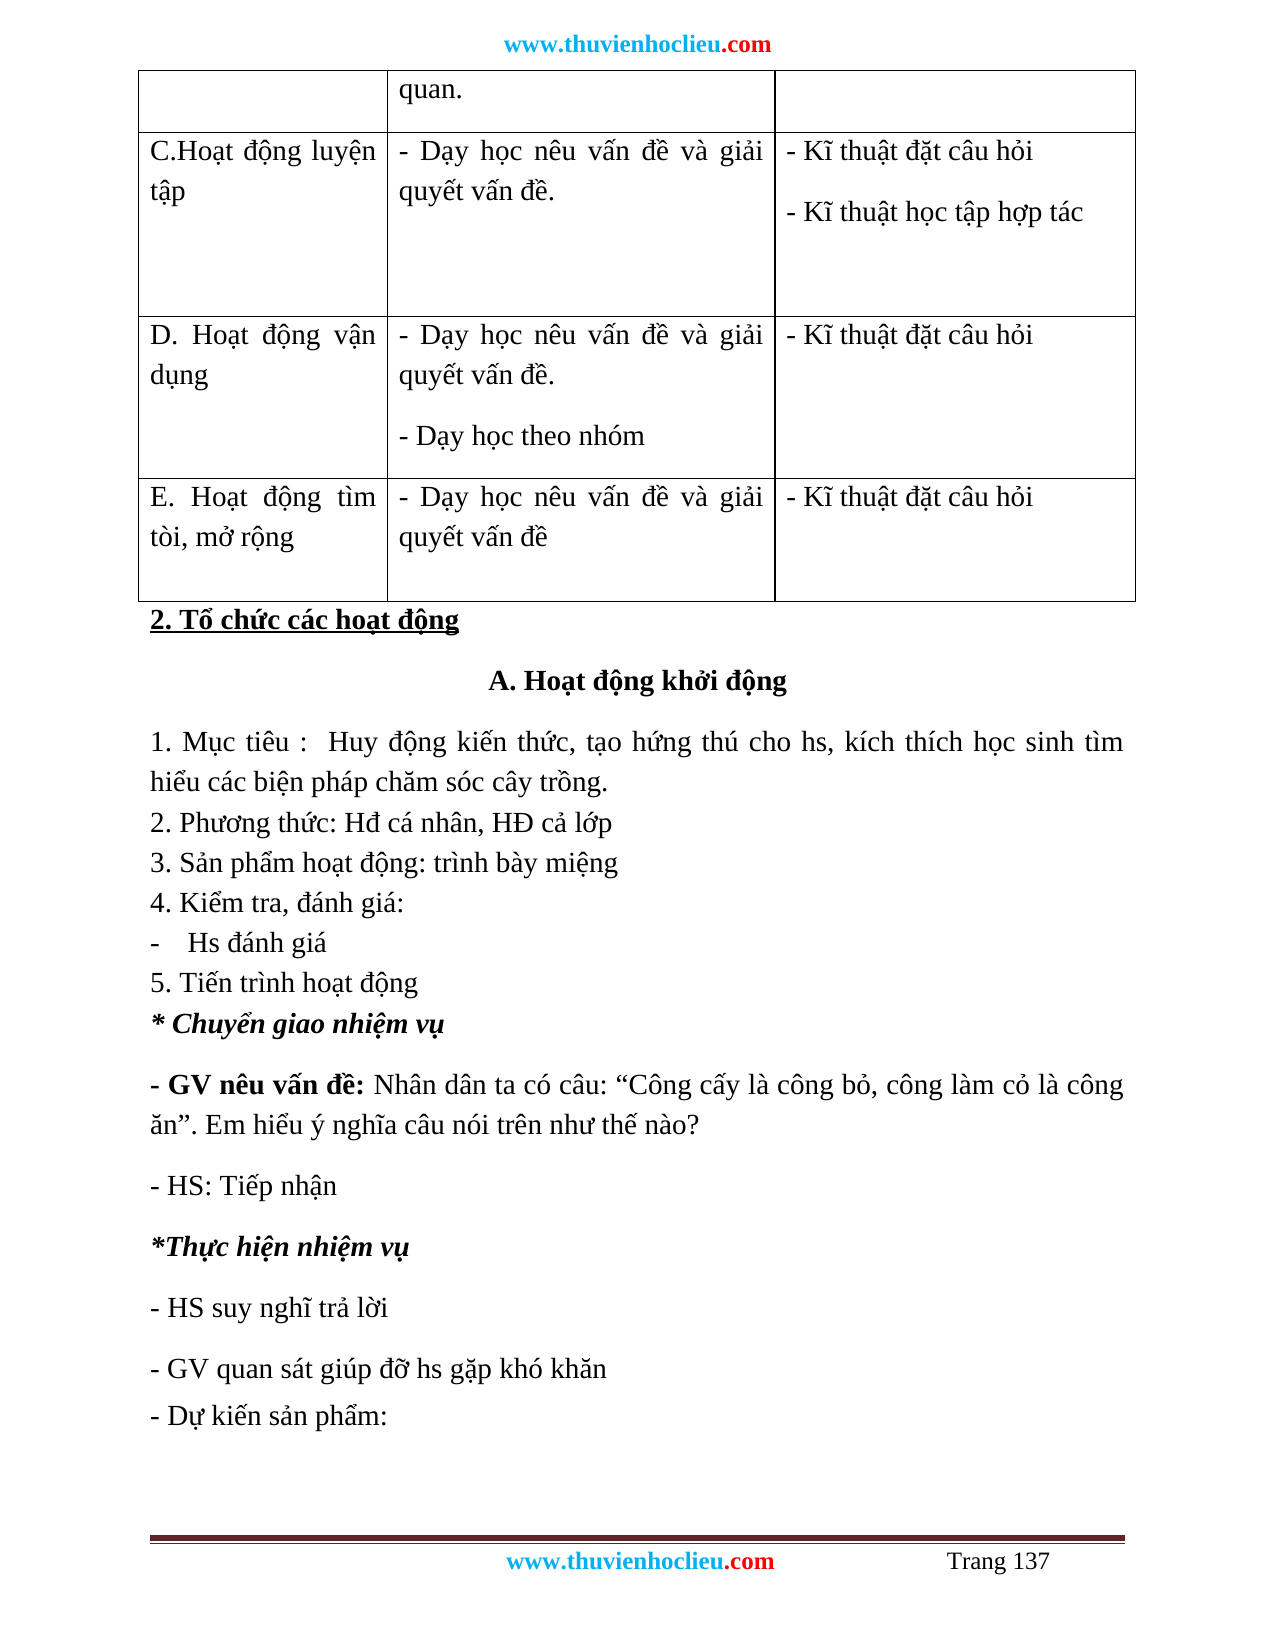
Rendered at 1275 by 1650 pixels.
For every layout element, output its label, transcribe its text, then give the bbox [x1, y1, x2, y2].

text *Thực hiện nhiệm vụ [150, 1229, 1125, 1263]
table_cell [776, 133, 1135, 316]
text * Chuyển giao nhiệm vụ [150, 1006, 1125, 1039]
text 3. Sản phẩm hoạt động: trình bày miệng [150, 845, 1125, 878]
list Hs đánh giá [150, 925, 1125, 959]
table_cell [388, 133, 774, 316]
text 4. Kiểm tra, đánh giá: [150, 885, 1125, 919]
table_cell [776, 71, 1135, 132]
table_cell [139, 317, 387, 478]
text - GV quan sát giúp đỡ hs gặp khó khăn [150, 1351, 1125, 1385]
text 2. Tổ chức các hoạt động [150, 602, 1125, 636]
text 1. Mục tiêu : Huy động kiến thức, tạo hứng thú cho hs, kích thích học sinh tìm hiểu các biện pháp chăm sóc cây trồng. [150, 724, 1125, 798]
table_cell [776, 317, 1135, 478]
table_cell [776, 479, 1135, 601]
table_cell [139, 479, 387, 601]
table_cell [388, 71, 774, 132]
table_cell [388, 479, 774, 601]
text - HS: Tiếp nhận [150, 1168, 1125, 1202]
text - HS suy nghĩ trả lời [150, 1290, 1125, 1324]
text A. Hoạt động khởi động [150, 663, 1125, 697]
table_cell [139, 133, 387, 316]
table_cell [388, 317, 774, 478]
text - Dự kiến sản phẩm: [150, 1398, 1125, 1431]
text - GV nêu vấn đề: Nhân dân ta có câu: “Công cấy là công bỏ, công làm cỏ là công ăn”. Em hiểu ý nghĩa câu nói trên như thế nào? [150, 1067, 1125, 1141]
text 2. Phương thức: Hđ cá nhân, HĐ cả lớp [150, 805, 1125, 838]
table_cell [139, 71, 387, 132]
text 5. Tiến trình hoạt động [150, 966, 1125, 999]
